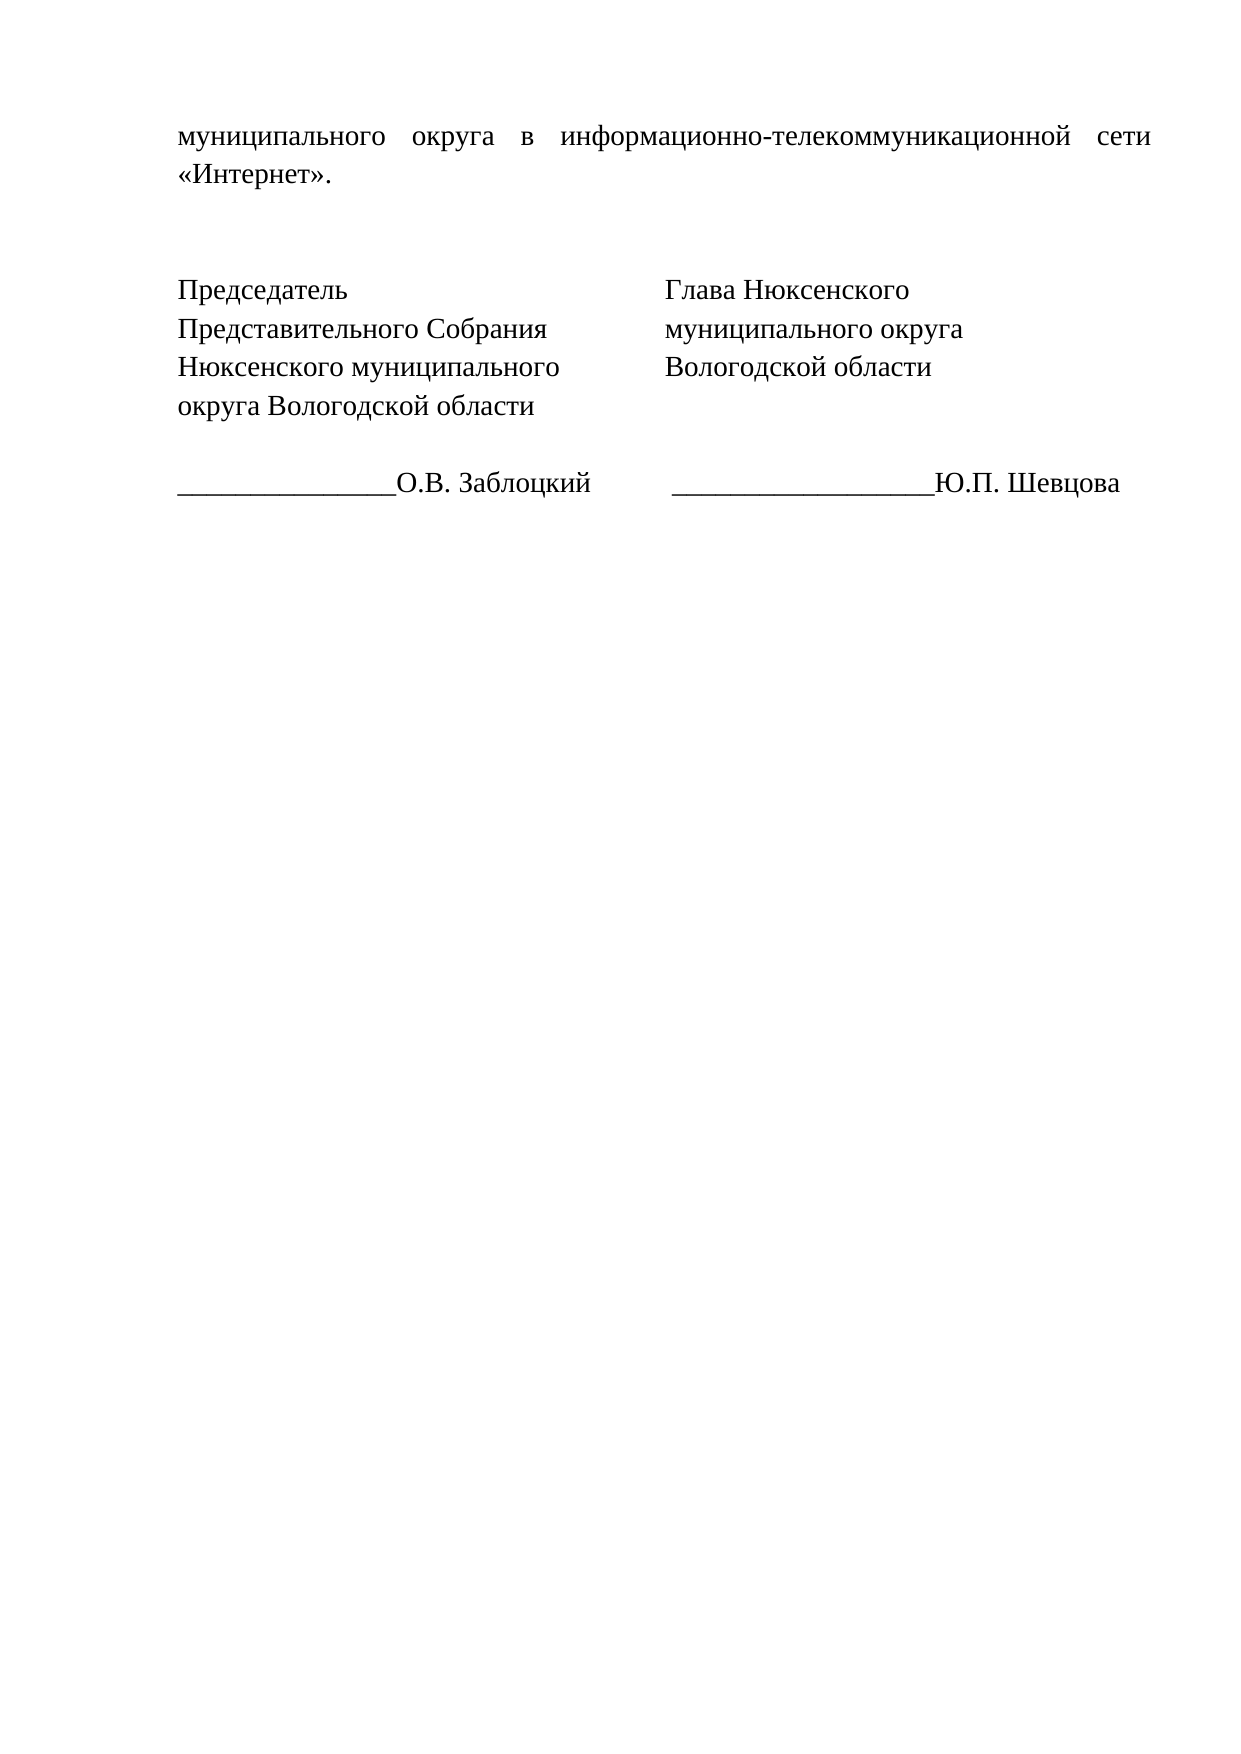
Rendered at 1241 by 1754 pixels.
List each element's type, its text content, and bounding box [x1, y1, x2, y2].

table_cell _______________О.В. Заблоцкий [166, 465, 653, 542]
table_header Глава Нюксенского муниципального округа Вологодской области [653, 272, 1141, 465]
table_cell __________________Ю.П. Шевцова [653, 465, 1141, 542]
table_header Председатель Представительного Собрания Нюксенского муниципального округа Вологодской области [166, 272, 653, 465]
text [177, 118, 1152, 190]
